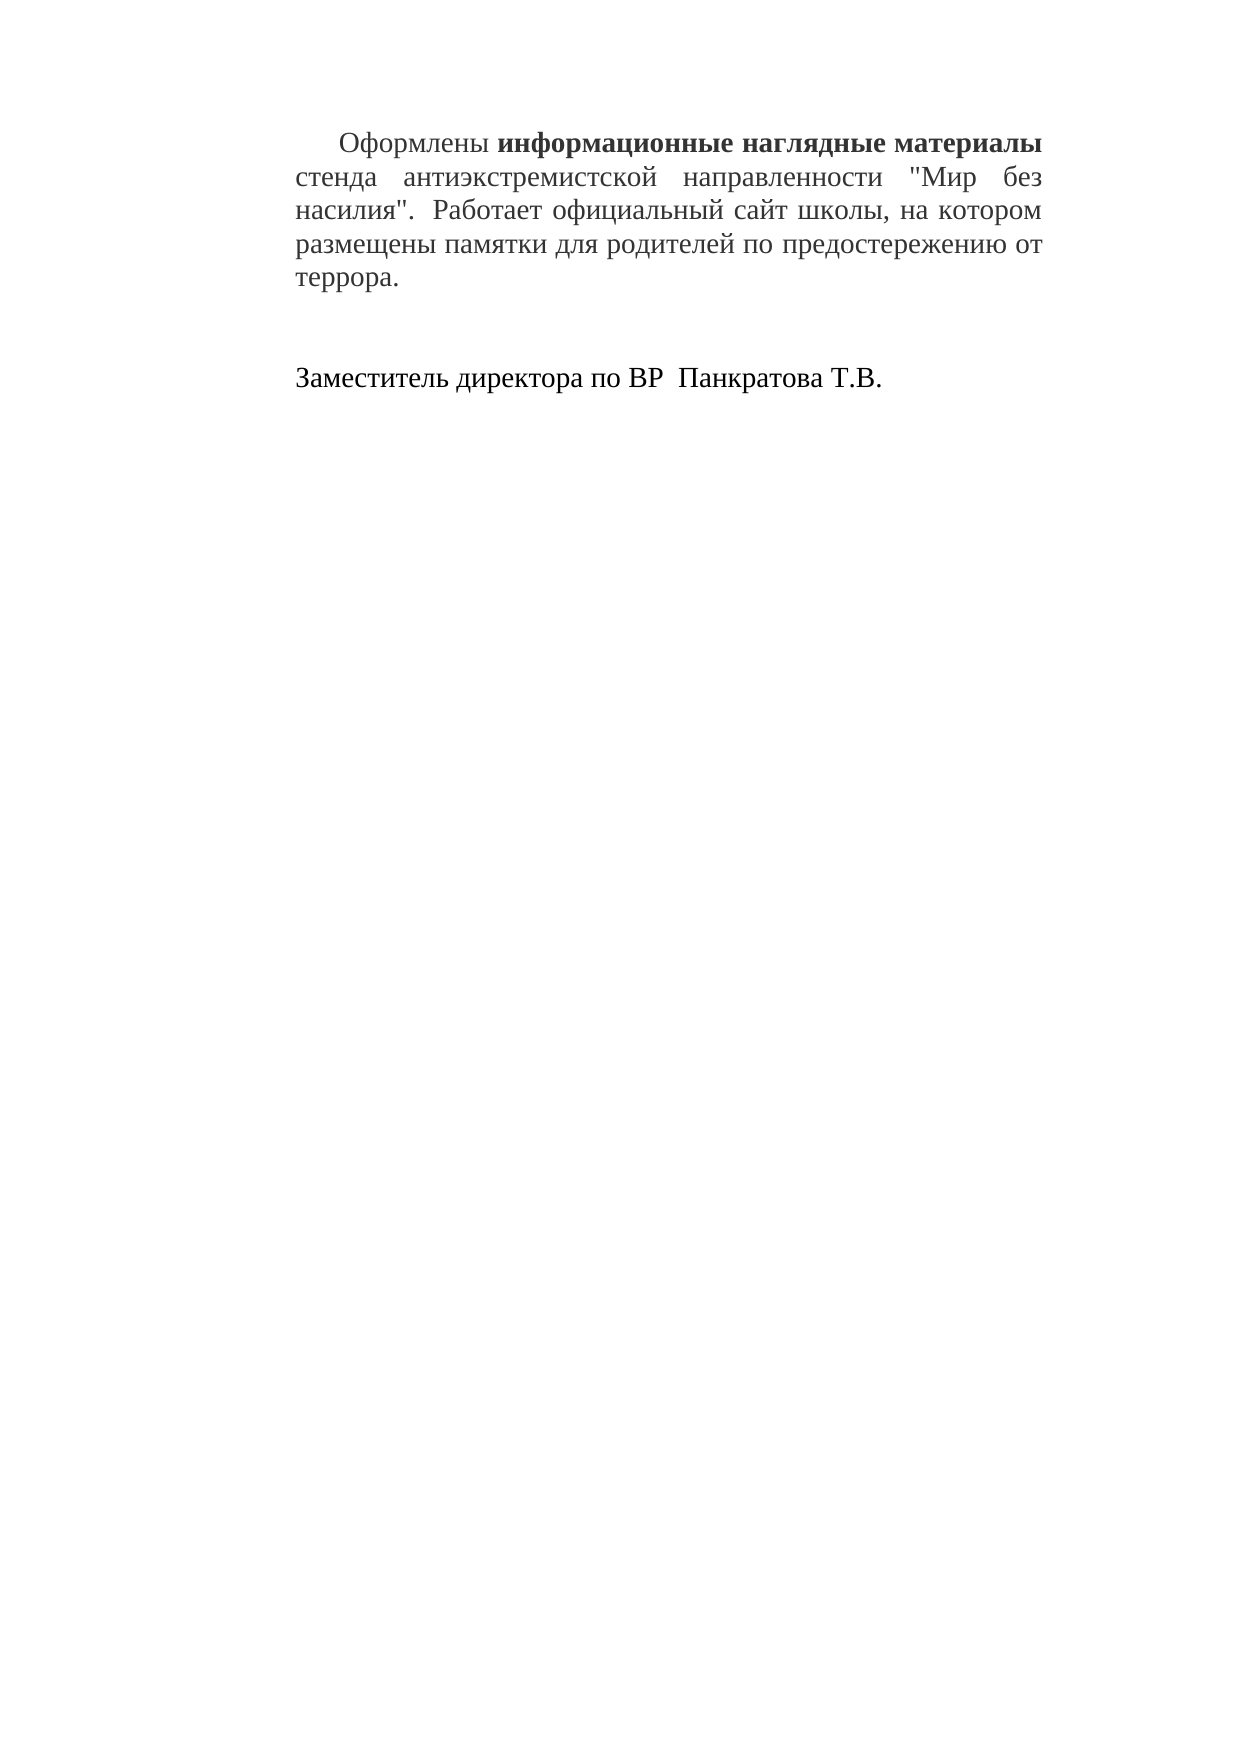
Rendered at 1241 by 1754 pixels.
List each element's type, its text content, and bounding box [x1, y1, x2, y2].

text Заместитель директора по ВР Панкратова Т.В. [295, 360, 1152, 394]
text Оформлены информационные наглядные материалы стенда антиэкстремистской направленности "Мир без насилия". Работает официальный сайт школы, на котором размещены памятки для родителей по предостережению от террора. [295, 125, 1042, 293]
